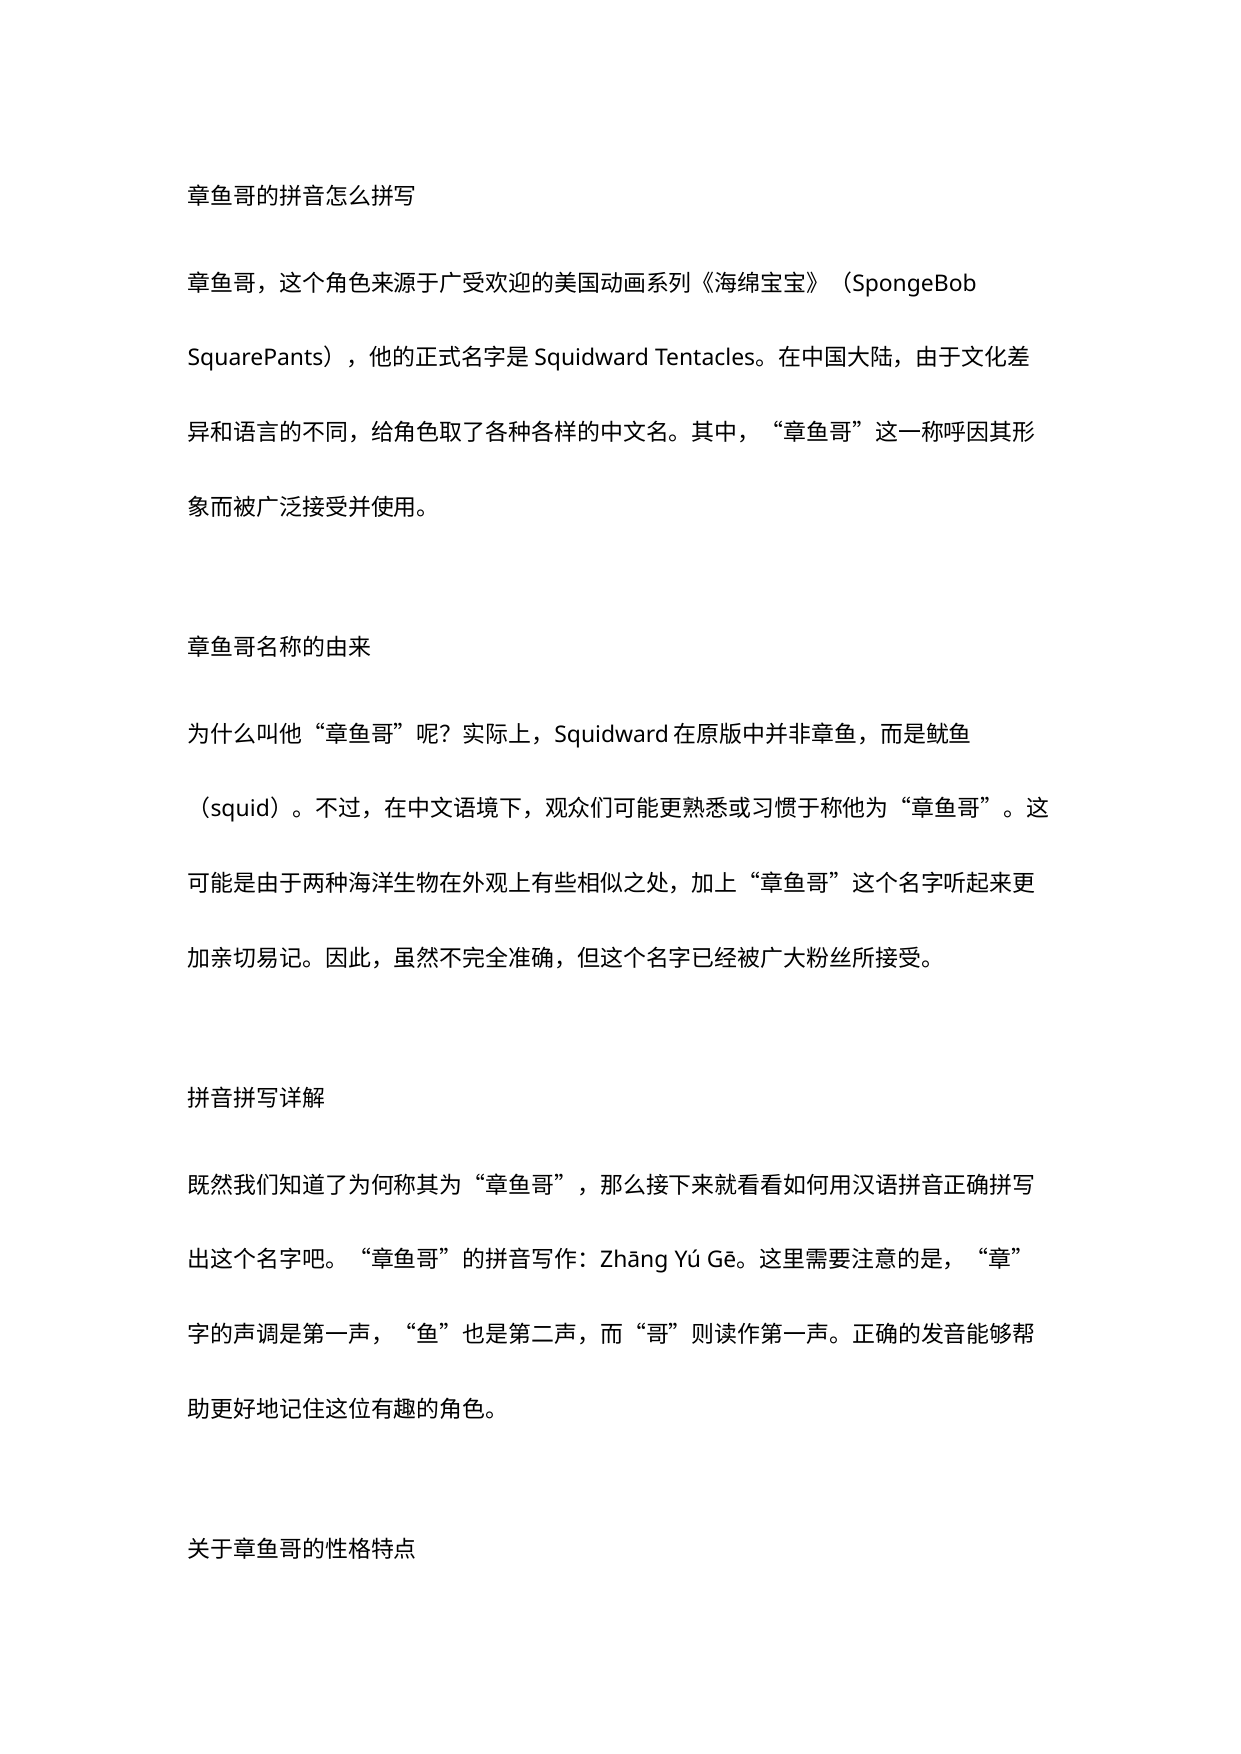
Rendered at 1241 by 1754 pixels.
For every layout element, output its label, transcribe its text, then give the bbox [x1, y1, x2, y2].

text 为什么叫他“章鱼哥”呢？实际上，Squidward在原版中并非章鱼，而是鱿鱼（squid）。不过，在中文语境下，观众们可能更熟悉或习惯于称他为“章鱼哥”。这可能是由于两种海洋生物在外观上有些相似之处，加上“章鱼哥”这个名字听起来更加亲切易记。因此，虽然不完全准确，但这个名字已经被广大粉丝所接受。 [187, 699, 1053, 989]
text 章鱼哥的拼音怎么拼写 [187, 162, 1053, 227]
text 章鱼哥，这个角色来源于广受欢迎的美国动画系列《海绵宝宝》（SpongeBob SquarePants），他的正式名字是Squidward Tentacles。在中国大陆，由于文化差异和语言的不同，给角色取了各种各样的中文名。其中，“章鱼哥”这一称呼因其形象而被广泛接受并使用。 [187, 248, 1053, 538]
text 关于章鱼哥的性格特点 [187, 1515, 1053, 1580]
text 拼音拼写详解 [187, 1064, 1053, 1129]
text 既然我们知道了为何称其为“章鱼哥”，那么接下来就看看如何用汉语拼音正确拼写出这个名字吧。“章鱼哥”的拼音写作：Zhāng Yú Gē。这里需要注意的是，“章”字的声调是第一声，“鱼”也是第二声，而“哥”则读作第一声。正确的发音能够帮助更好地记住这位有趣的角色。 [187, 1151, 1053, 1440]
text 章鱼哥名称的由来 [187, 613, 1053, 678]
